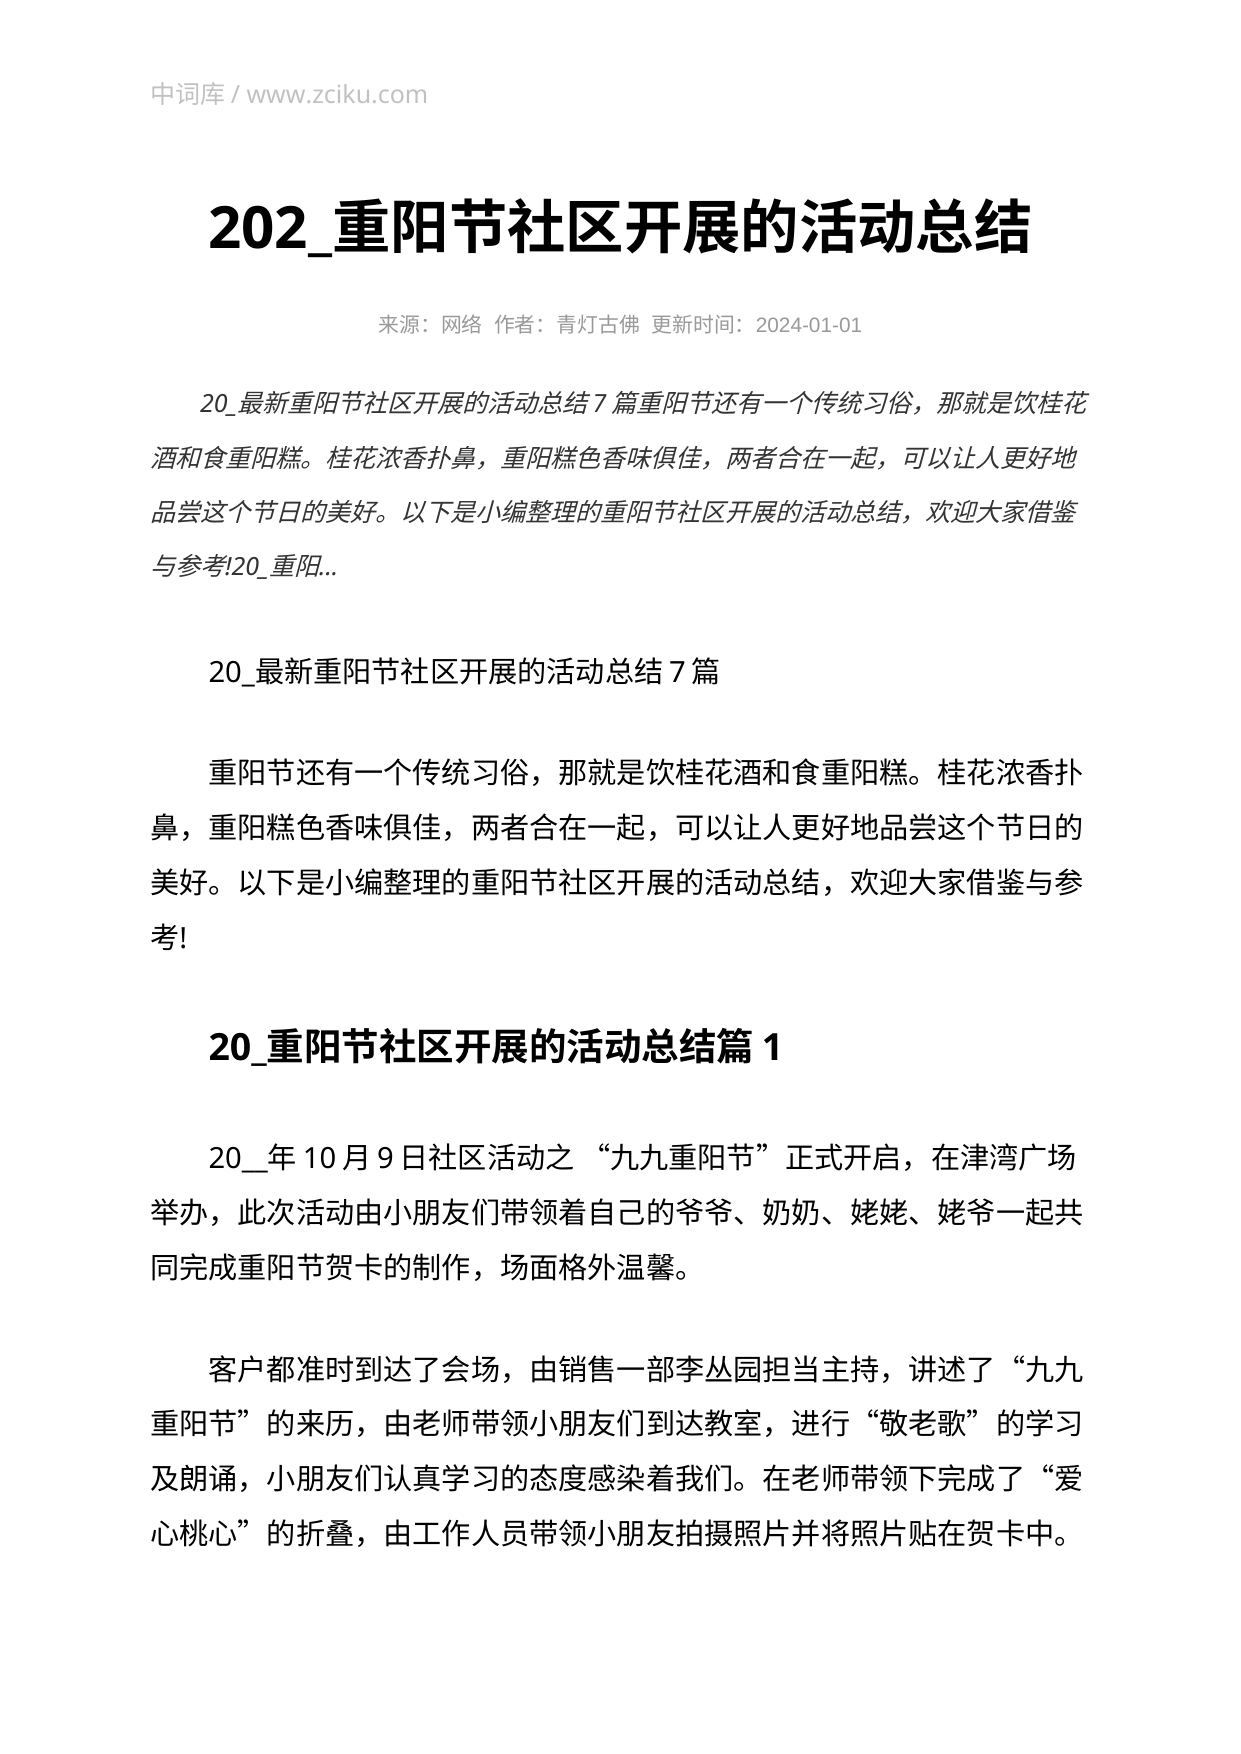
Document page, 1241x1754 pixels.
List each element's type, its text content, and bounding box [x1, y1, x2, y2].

text 20_最新重阳节社区开展的活动总结7篇重阳节还有一个传统习俗，那就是饮桂花酒和食重阳糕。桂花浓香扑鼻，重阳糕色香味俱佳，两者合在一起，可以让人更好地品尝这个节日的美好。以下是小编整理的重阳节社区开展的活动总结，欢迎大家借鉴与参考!20_重阳... [150, 384, 1090, 583]
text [150, 1346, 1090, 1553]
text 20__年10月9日社区活动之 “九九重阳节”正式开启，在津湾广场举办，此次活动由小朋友们带领着自己的爷爷、奶奶、姥姥、姥爷一起共同完成重阳节贺卡的制作，场面格外温馨。 [150, 1134, 1090, 1287]
text 来源：网络 作者：青灯古佛 更新时间：2024-01-01 [150, 313, 1090, 337]
text 重阳节还有一个传统习俗，那就是饮桂花酒和食重阳糕。桂花浓香扑鼻，重阳糕色香味俱佳，两者合在一起，可以让人更好地品尝这个节日的美好。以下是小编整理的重阳节社区开展的活动总结，欢迎大家借鉴与参考! [150, 750, 1090, 957]
subtitle 202_重阳节社区开展的活动总结 [150, 181, 1090, 266]
text 20_最新重阳节社区开展的活动总结7篇 [150, 648, 1090, 691]
text 20_重阳节社区开展的活动总结篇1 [150, 1017, 1090, 1071]
